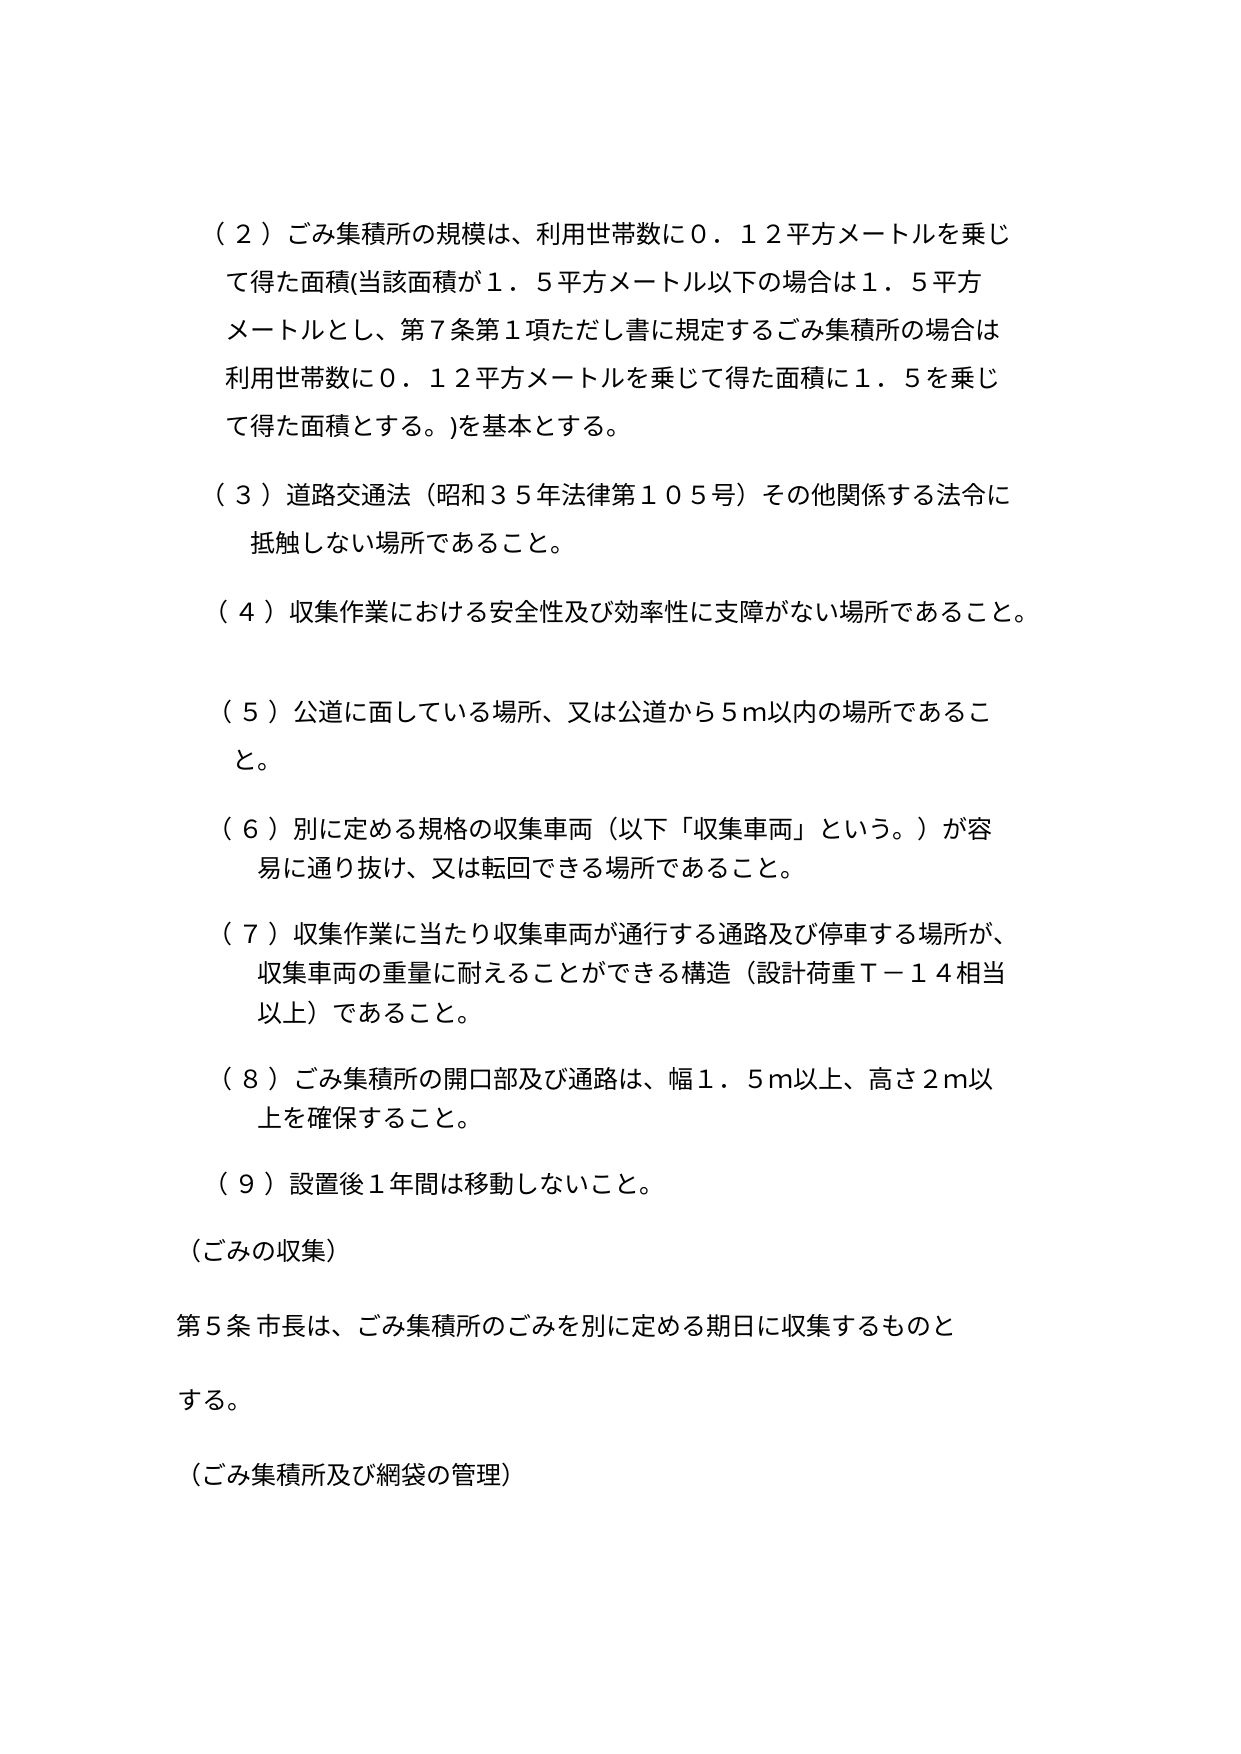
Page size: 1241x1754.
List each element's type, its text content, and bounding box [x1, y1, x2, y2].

text （ごみ集積所及び網袋の管理） [176, 1455, 1015, 1492]
text （ ２ ）ごみ集積所の規模は、利用世帯数に０．１２平方メートルを乗じて得た面積(当該面積が１．５平方メートル以下の場合は１．５平方メートルとし、第７条第１項ただし書に規定するごみ集積所の場合は利用世帯数に０．１２平方メートルを乗じて得た面積に１．５を乗じて得た面積とする。)を基本とする。 [200, 214, 1015, 443]
text （ ６ ）別に定める規格の収集車両（以下「収集車両」という。）が容易に通り抜け、又は転回できる場所であること。 [207, 809, 1015, 885]
text 第５条 市長は、ごみ集積所のごみを別に定める期日に収集するものとする。 [176, 1306, 975, 1417]
text （ ３ ）道路交通法（昭和３５年法律第１０５号）その他関係する法令に抵触しない場所であること。 [200, 475, 1015, 560]
text （ごみの収集） [176, 1231, 975, 1268]
text （ ９ ）設置後１年間は移動しないこと。 [178, 1165, 1015, 1201]
text （ ７ ）収集作業に当たり収集車両が通行する通路及び停車する場所が、収集車両の重量に耐えることができる構造（設計荷重Ｔ－１４相当以上）であること。 [207, 915, 1015, 1029]
text （ ４ ）収集作業における安全性及び効率性に支障がない場所であること。 [178, 592, 1015, 663]
text （ ８ ）ごみ集積所の開口部及び通路は、幅１．５ｍ以上、高さ２ｍ以上を確保すること。 [207, 1059, 1015, 1135]
text （ ５ ）公道に面している場所、又は公道から５ｍ以内の場所であること。 [207, 693, 1015, 777]
